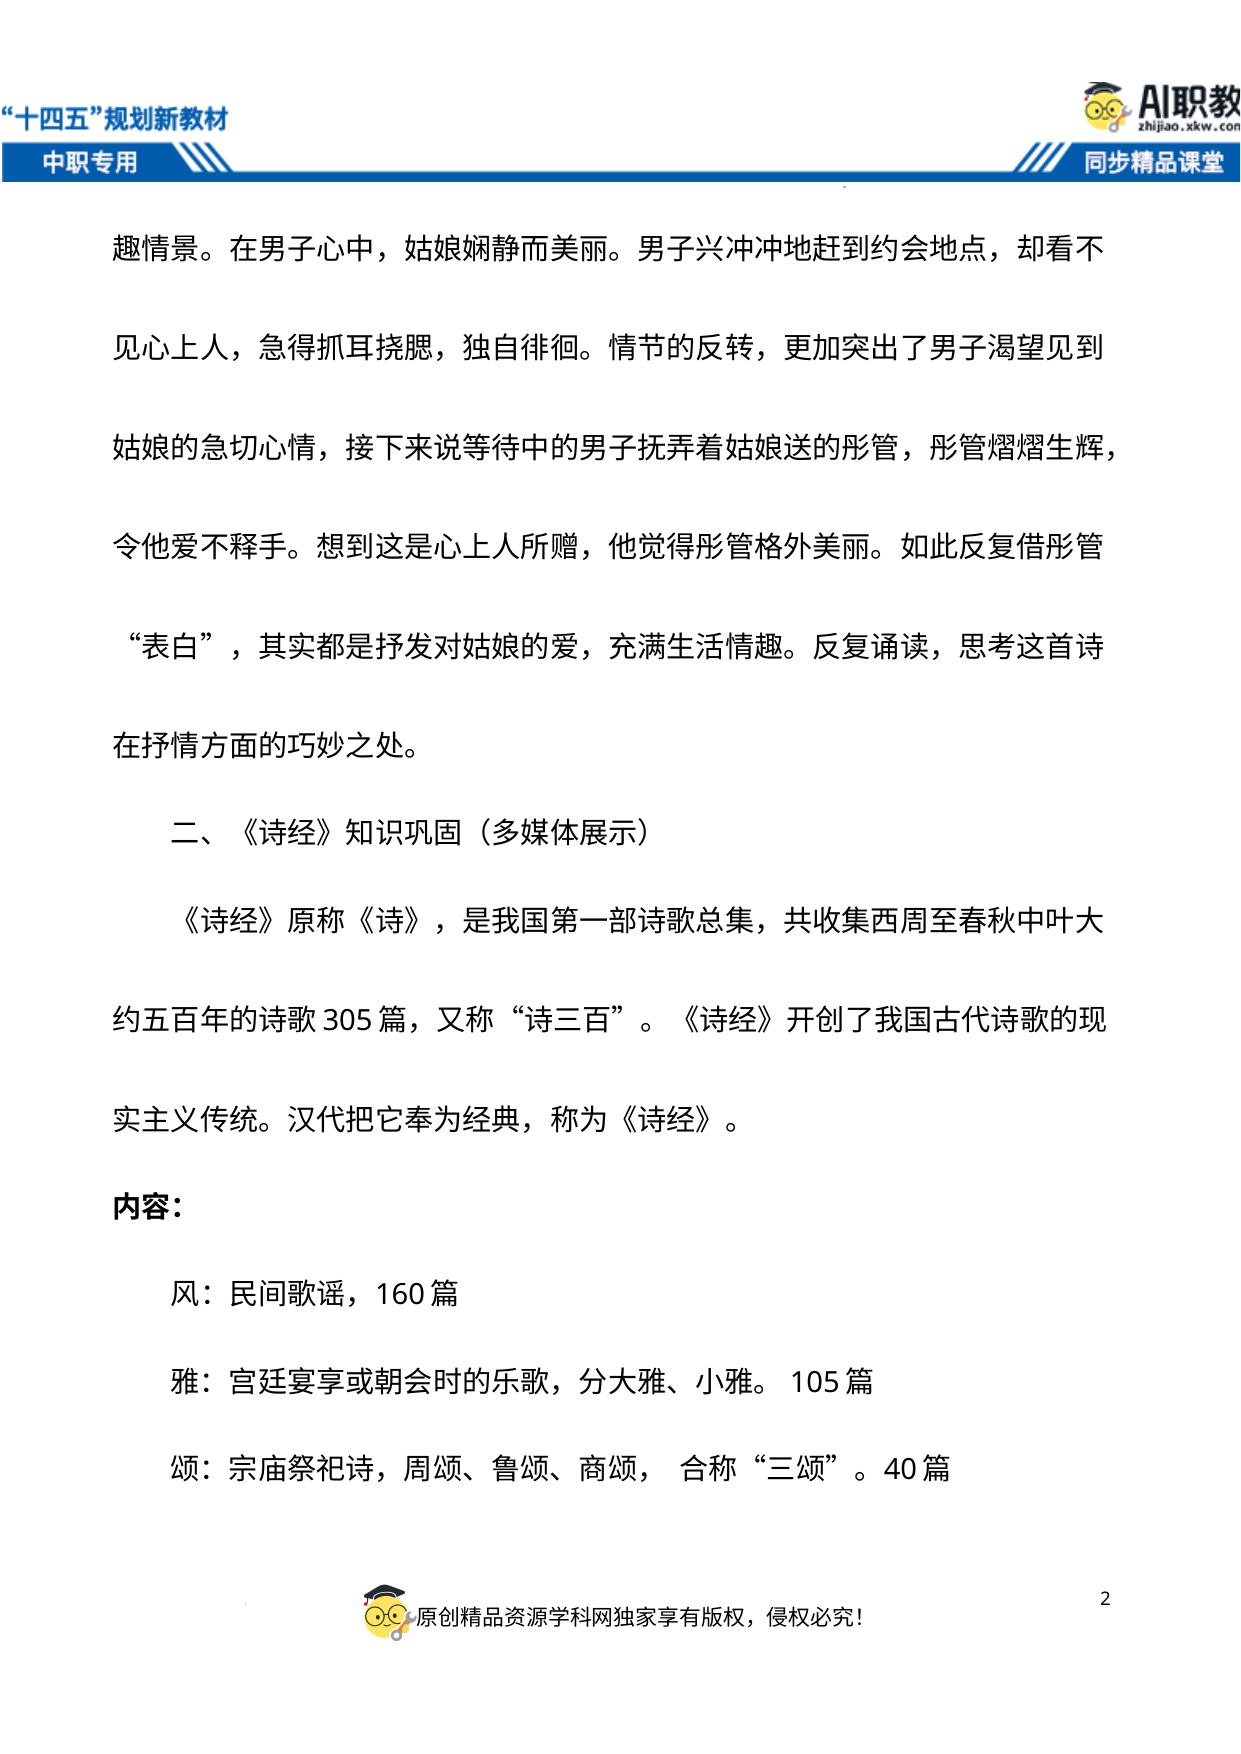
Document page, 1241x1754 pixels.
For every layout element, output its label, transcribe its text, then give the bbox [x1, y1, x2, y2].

picture [364, 1584, 417, 1642]
text 二、《诗经》知识巩固（多媒体展示） [112, 798, 1128, 864]
text 《诗经》原称《诗》，是我国第一部诗歌总集，共收集西周至春秋中叶大约五百年的诗歌305篇，又称“诗三百”。《诗经》开创了我国古代诗歌的现实主义传统。汉代把它奉为经典，称为《诗经》。 [112, 885, 1128, 1150]
text 颂：宗庙祭祀诗，周颂、鲁颂、商颂， 合称“三颂”。40篇 [170, 1434, 1128, 1500]
picture [2, 82, 1241, 182]
text 雅：宫廷宴享或朝会时的乐歌，分大雅、小雅。 105篇 [170, 1346, 1128, 1413]
text 内容： [112, 1172, 1128, 1238]
text 风：民间歌谣，160篇 [112, 1259, 1128, 1325]
